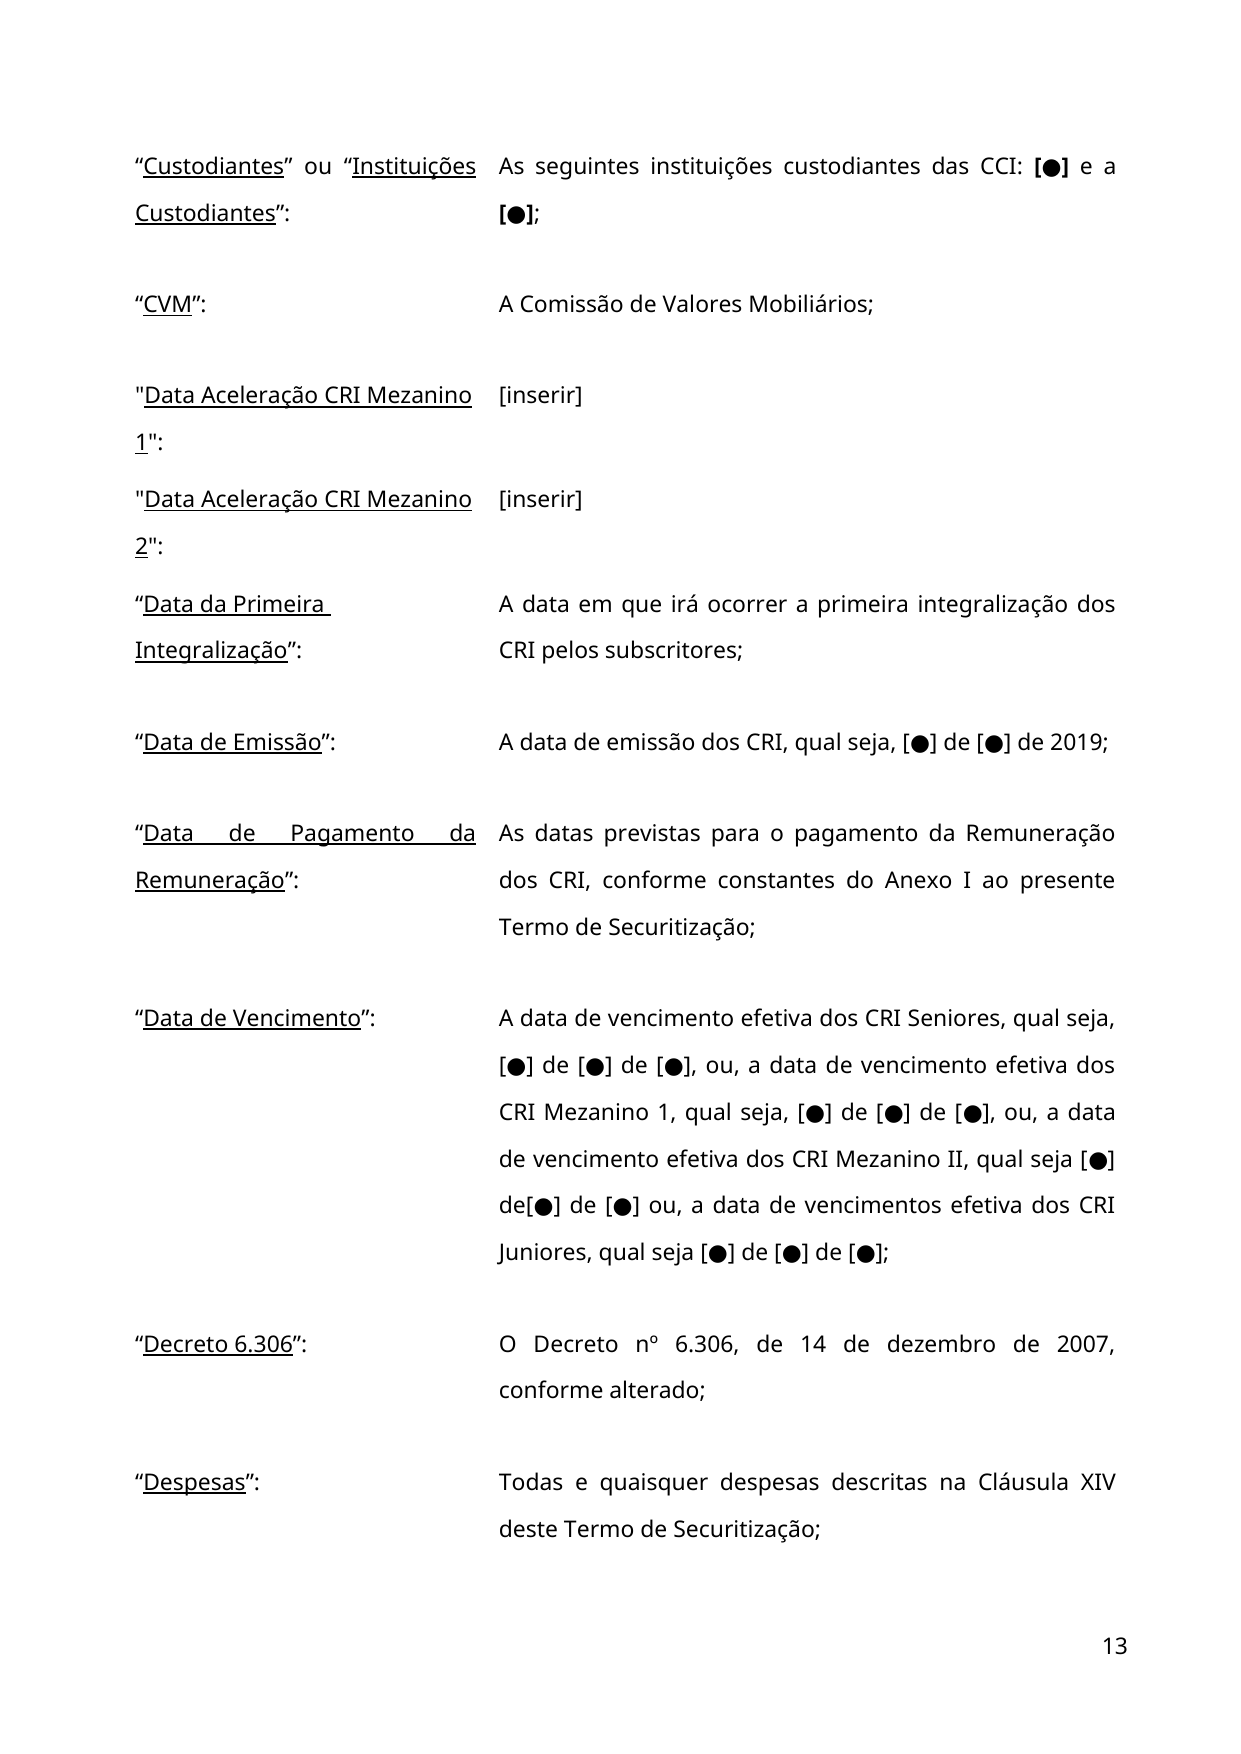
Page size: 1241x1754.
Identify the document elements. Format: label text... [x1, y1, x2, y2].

table_cell [inserir] [488, 379, 1128, 483]
table_cell “CVM”: [124, 288, 487, 379]
table_cell O Decreto nº 6.306, de 14 de dezembro de 2007, conforme alterado; [488, 1328, 1128, 1466]
table_cell “Custodiantes” ou “Instituições Custodiantes”: [124, 150, 487, 288]
table_cell "Data Aceleração CRI Mezanino 1": [124, 379, 487, 483]
table_cell “Decreto 6.306”: [124, 1328, 487, 1466]
table_cell “Data de Pagamento da Remuneração”: [124, 817, 487, 1002]
table_cell As seguintes instituições custodiantes das CCI: [●] e a [●]; [488, 150, 1128, 288]
table_cell “Data da Primeira Integralização”: [124, 588, 487, 726]
table_cell Todas e quaisquer despesas descritas na Cláusula XIV deste Termo de Securitização; [488, 1466, 1128, 1604]
table_cell “Data de Vencimento”: [124, 1002, 487, 1327]
table_cell As datas previstas para o pagamento da Remuneração dos CRI, conforme constantes do Anexo I ao presente Termo de Securitização; [488, 817, 1128, 1002]
table_cell “Despesas”: [124, 1466, 487, 1604]
table_cell “Data de Emissão”: [124, 726, 487, 817]
table_cell A data em que irá ocorrer a primeira integralização dos CRI pelos subscritores; [488, 588, 1128, 726]
table_cell "Data Aceleração CRI Mezanino 2": [124, 484, 487, 587]
table_cell [inserir] [488, 484, 1128, 587]
table_cell A data de emissão dos CRI, qual seja, [●] de [●] de 2019; [488, 726, 1128, 817]
table_cell A Comissão de Valores Mobiliários; [488, 288, 1128, 379]
table_cell A data de vencimento efetiva dos CRI Seniores, qual seja, [●] de [●] de [●], ou, a data de vencimento efetiva dos CRI Mezanino 1, qual seja, [●] de [●] de [●], ou, a data de vencimento efetiva dos CRI Mezanino II, qual seja [●] de[●] de [●] ou, a data de vencimentos efetiva dos CRI Juniores, qual seja [●] de [●] de [●]; [488, 1002, 1128, 1327]
